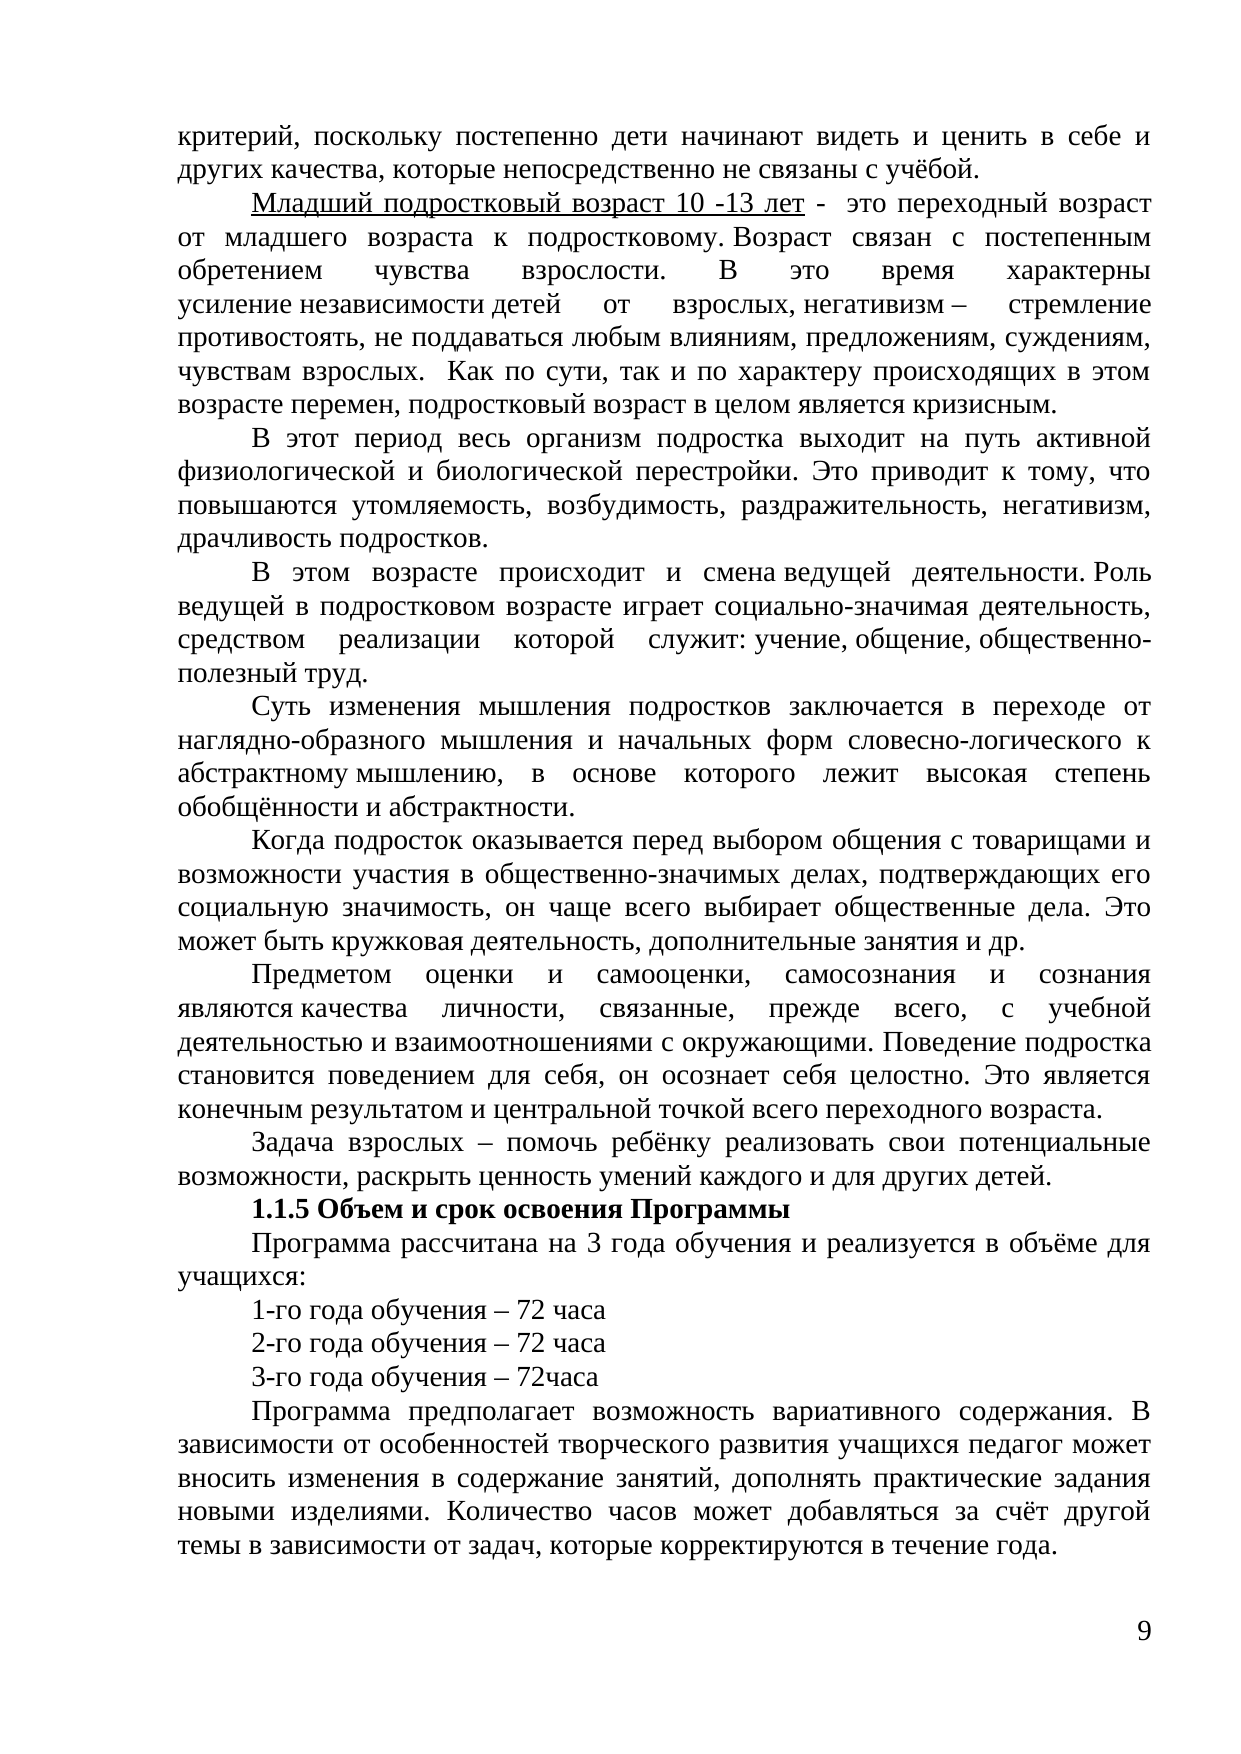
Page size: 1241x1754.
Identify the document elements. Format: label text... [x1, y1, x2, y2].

text 1.1.5 Объем и срок освоения Программы [177, 1191, 1152, 1225]
text Предметом оценки и самооценки, самосознания и сознания являются качества личности, связанные, прежде всего, с учебной деятельностью и взаимоотношениями с окружающими. Поведение подростка становится поведением для себя, он осознает себя целостно. Это является конечным результатом и центральной точкой всего переходного возраста. [177, 957, 1152, 1124]
text Программа рассчитана на 3 года обучения и реализуется в объёме для учащихся: [177, 1225, 1152, 1292]
text Программа предполагает возможность вариативного содержания. В зависимости от особенностей творческого развития учащихся педагог может вносить изменения в содержание занятий, дополнять практические задания новыми изделиями. Количество часов может добавляться за счёт другой темы в зависимости от задач, которые корректируются в течение года. [177, 1393, 1152, 1560]
text 2-го года обучения – 72 часа [177, 1326, 1152, 1359]
text Суть изменения мышления подростков заключается в переходе от наглядно-образного мышления и начальных форм словесно-логического к абстрактному мышлению, в основе которого лежит высокая степень обобщённости и абстрактности. [177, 688, 1152, 822]
text Задача взрослых – помочь ребёнку реализовать свои потенциальные возможности, раскрыть ценность умений каждого и для других детей. [177, 1124, 1152, 1191]
text Младший подростковый возраст 10 -13 лет - это переходный возраст от младшего возраста к подростковому. Возраст связан с постепенным обретением чувства взрослости. В это время характерны усиление независимости детей от взрослых, негативизм – стремление противостоять, не поддаваться любым влияниям, предложениям, суждениям, чувствам взрослых. Как по сути, так и по характеру происходящих в этом возрасте перемен, подростковый возраст в целом является кризисным. [177, 185, 1152, 420]
text Когда подросток оказывается перед выбором общения с товарищами и возможности участия в общественно-значимых делах, подтверждающих его социальную значимость, он чаще всего выбирает общественные дела. Это может быть кружковая деятельность, дополнительные занятия и др. [177, 822, 1152, 957]
text В этот период весь организм подростка выходит на путь активной физиологической и биологической перестройки. Это приводит к тому, что повышаются утомляемость, возбудимость, раздражительность, негативизм, драчливость подростков. [177, 420, 1152, 554]
text 1-го года обучения – 72 часа [177, 1292, 1152, 1326]
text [177, 118, 1152, 185]
text 3-го года обучения – 72часа [177, 1359, 1152, 1393]
text В этом возрасте происходит и смена ведущей деятельности. Роль ведущей в подростковом возрасте играет социально-значимая деятельность, средством реализации которой служит: учение, общение, общественно-полезный труд. [177, 554, 1152, 688]
